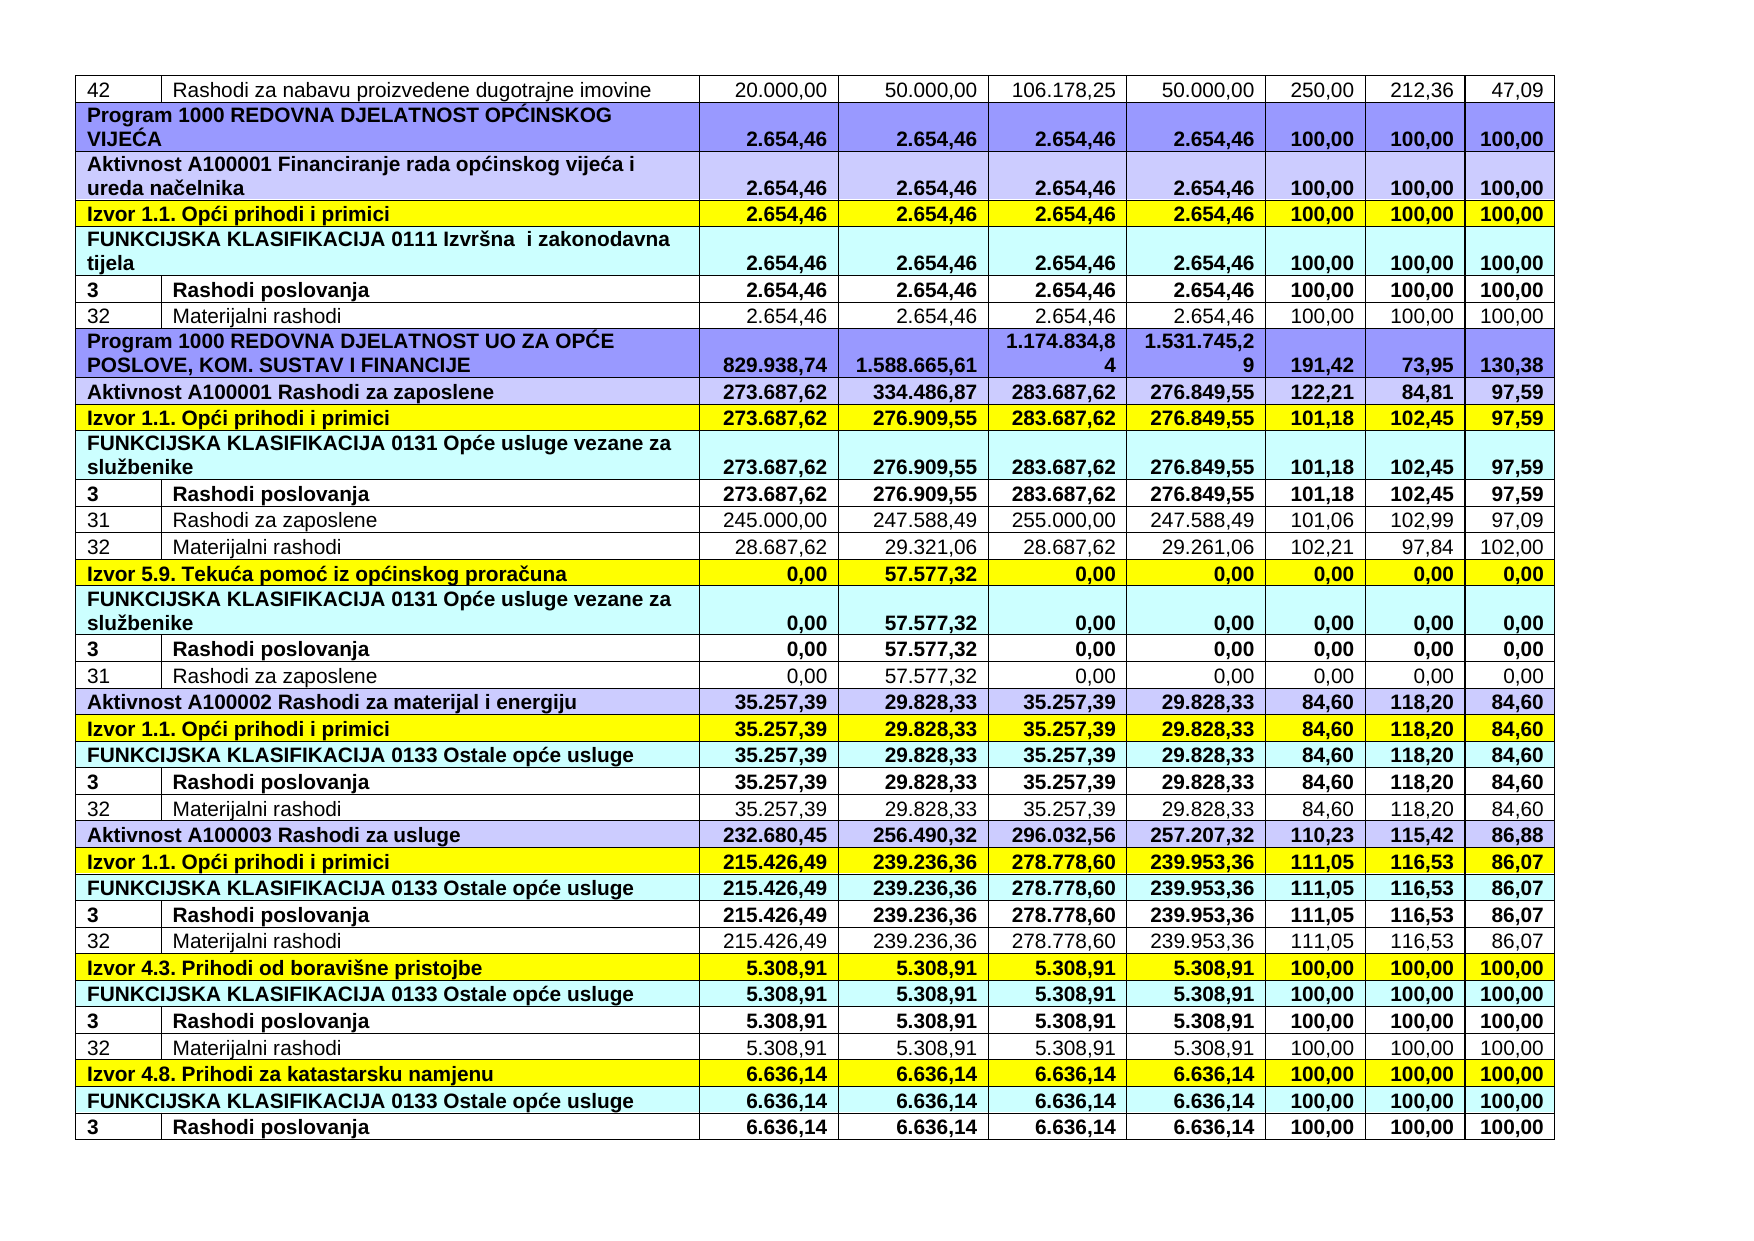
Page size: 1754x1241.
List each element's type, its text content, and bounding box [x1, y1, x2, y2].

table_cell 35.257,39 [989, 689, 1126, 714]
table_cell 0,00 [989, 586, 1126, 634]
table_cell 5.308,91 [700, 1007, 838, 1033]
table_cell 829.938,74 [700, 329, 838, 377]
table_cell 6.636,14 [700, 1114, 838, 1139]
table_cell 35.257,39 [989, 768, 1126, 794]
table_cell 100,00 [1466, 1034, 1554, 1059]
table_cell 100,00 [1266, 201, 1365, 226]
table_cell 3 [76, 1114, 161, 1139]
table_cell 118,20 [1366, 768, 1464, 794]
table_cell 102,00 [1466, 533, 1554, 559]
table_cell 35.257,39 [989, 795, 1126, 820]
table_cell 100,00 [1466, 276, 1554, 302]
table_cell 239.236,36 [839, 875, 988, 900]
table_cell 32 [76, 1034, 161, 1059]
table_cell 0,00 [700, 586, 838, 634]
table_cell 100,00 [1266, 152, 1365, 199]
table_cell 101,18 [1266, 480, 1365, 506]
table_cell 2.654,46 [1127, 303, 1265, 328]
table_cell 283.687,62 [989, 405, 1126, 430]
table_cell 111,05 [1266, 901, 1365, 927]
table_cell 5.308,91 [1127, 1007, 1265, 1033]
table_cell 100,00 [1266, 1087, 1365, 1112]
table_cell 100,00 [1466, 201, 1554, 226]
table_cell 2.654,46 [839, 303, 988, 328]
table_cell 0,00 [1127, 662, 1265, 687]
table_cell 2.654,46 [1127, 227, 1265, 275]
table_cell 5.308,91 [839, 1034, 988, 1059]
table_cell 106.178,25 [989, 76, 1126, 102]
table_cell 278.778,60 [989, 928, 1126, 953]
table_cell Rashodi poslovanja [162, 480, 699, 506]
table_cell 1.174.834,84 [989, 329, 1126, 377]
table_cell 100,00 [1366, 1114, 1464, 1139]
table_cell 0,00 [700, 635, 838, 661]
table_cell 2.654,46 [700, 103, 838, 151]
table_cell 32 [76, 928, 161, 953]
table_cell 100,00 [1466, 981, 1554, 1006]
table_cell 0,00 [1366, 586, 1464, 634]
table_cell Rashodi za nabavu proizvedene dugotrajne imovine [162, 76, 699, 102]
table_cell 84,60 [1466, 768, 1554, 794]
table_cell Izvor 5.9. Tekuća pomoć iz općinskog proračuna [76, 560, 699, 585]
table_cell 100,00 [1266, 954, 1365, 980]
table_cell 116,53 [1366, 848, 1464, 873]
table_cell 255.000,00 [989, 507, 1126, 532]
table_cell 0,00 [989, 662, 1126, 687]
table_cell 276.849,55 [1127, 480, 1265, 506]
table_cell 6.636,14 [700, 1087, 838, 1112]
table_cell FUNKCIJSKA KLASIFIKACIJA 0133 Ostale opće usluge [76, 1087, 699, 1112]
table_cell 102,45 [1366, 431, 1464, 479]
table_cell Rashodi za zaposlene [162, 662, 699, 687]
table_cell 28.687,62 [700, 533, 838, 559]
table_cell 35.257,39 [700, 742, 838, 767]
table_cell 2.654,46 [700, 303, 838, 328]
table_cell 116,53 [1366, 901, 1464, 927]
table_cell 100,00 [1366, 1087, 1464, 1112]
table_cell 86,07 [1466, 928, 1554, 953]
table_cell 86,07 [1466, 901, 1554, 927]
table_cell 2.654,46 [1127, 201, 1265, 226]
table_cell 84,60 [1266, 795, 1365, 820]
table_cell 100,00 [1466, 103, 1554, 151]
table_cell 100,00 [1366, 201, 1464, 226]
table_cell 84,60 [1466, 742, 1554, 767]
table_cell 5.308,91 [1127, 981, 1265, 1006]
table_cell 278.778,60 [989, 848, 1126, 873]
table_cell 6.636,14 [1127, 1087, 1265, 1112]
table_cell 35.257,39 [700, 795, 838, 820]
table_cell 97,09 [1466, 507, 1554, 532]
table_cell 116,53 [1366, 875, 1464, 900]
table_cell Izvor 4.3. Prihodi od boravišne pristojbe [76, 954, 699, 980]
table_cell 283.687,62 [989, 378, 1126, 404]
table_cell 5.308,91 [989, 1034, 1126, 1059]
table_cell 0,00 [989, 635, 1126, 661]
table_cell 250,00 [1266, 76, 1365, 102]
table_cell 84,60 [1266, 742, 1365, 767]
table_cell 5.308,91 [989, 981, 1126, 1006]
table_cell 2.654,46 [700, 201, 838, 226]
table_cell 100,00 [1466, 954, 1554, 980]
table_cell 215.426,49 [700, 848, 838, 873]
table_cell 97,59 [1466, 431, 1554, 479]
table_cell 97,59 [1466, 405, 1554, 430]
table_cell 3 [76, 901, 161, 927]
table_cell 6.636,14 [989, 1114, 1126, 1139]
table_cell 3 [76, 768, 161, 794]
table_cell 2.654,46 [989, 276, 1126, 302]
table_cell 100,00 [1466, 1114, 1554, 1139]
table_cell 57.577,32 [839, 635, 988, 661]
table_cell 100,00 [1266, 227, 1365, 275]
table_cell Materijalni rashodi [162, 928, 699, 953]
table_cell 28.687,62 [989, 533, 1126, 559]
table_cell 2.654,46 [700, 152, 838, 199]
table_cell 57.577,32 [839, 662, 988, 687]
table_cell 101,06 [1266, 507, 1365, 532]
table_cell FUNKCIJSKA KLASIFIKACIJA 0131 Opće usluge vezane za službenike [76, 431, 699, 479]
table_cell 100,00 [1366, 954, 1464, 980]
table_cell 29.828,33 [1127, 689, 1265, 714]
table_cell 6.636,14 [839, 1114, 988, 1139]
table_cell 42 [76, 76, 161, 102]
table_cell 276.849,55 [1127, 405, 1265, 430]
table_cell 0,00 [1466, 635, 1554, 661]
table_cell FUNKCIJSKA KLASIFIKACIJA 0131 Opće usluge vezane za službenike [76, 586, 699, 634]
table_cell Rashodi poslovanja [162, 276, 699, 302]
table_cell 31 [76, 662, 161, 687]
table_cell Rashodi poslovanja [162, 1114, 699, 1139]
table_cell 102,99 [1366, 507, 1464, 532]
table_cell 0,00 [1466, 560, 1554, 585]
table_cell 29.828,33 [839, 795, 988, 820]
table_cell 35.257,39 [700, 715, 838, 741]
table_cell Izvor 1.1. Opći prihodi i primici [76, 201, 699, 226]
table_cell 29.261,06 [1127, 533, 1265, 559]
table_cell 5.308,91 [700, 981, 838, 1006]
table_cell 32 [76, 795, 161, 820]
table_cell 2.654,46 [700, 276, 838, 302]
table_cell 100,00 [1466, 1007, 1554, 1033]
table_cell 111,05 [1266, 928, 1365, 953]
table_cell 100,00 [1266, 1034, 1365, 1059]
table_cell 2.654,46 [989, 152, 1126, 199]
table_cell 100,00 [1466, 227, 1554, 275]
table_cell 100,00 [1466, 1087, 1554, 1112]
table_cell Rashodi poslovanja [162, 635, 699, 661]
table_cell 35.257,39 [700, 768, 838, 794]
table_cell 1.531.745,29 [1127, 329, 1265, 377]
table_cell 2.654,46 [839, 276, 988, 302]
table_cell Rashodi poslovanja [162, 768, 699, 794]
table_cell 118,20 [1366, 795, 1464, 820]
table_cell Materijalni rashodi [162, 1034, 699, 1059]
table_cell 101,18 [1266, 405, 1365, 430]
table_cell 5.308,91 [1127, 1034, 1265, 1059]
table_cell 0,00 [1127, 560, 1265, 585]
table_cell 0,00 [989, 560, 1126, 585]
table_cell Rashodi poslovanja [162, 1007, 699, 1033]
table_cell 130,38 [1466, 329, 1554, 377]
table_cell 239.953,36 [1127, 901, 1265, 927]
table_cell 100,00 [1366, 276, 1464, 302]
table_cell 118,20 [1366, 715, 1464, 741]
table_cell Izvor 1.1. Opći prihodi i primici [76, 848, 699, 873]
table_cell 2.654,46 [989, 103, 1126, 151]
table_cell 100,00 [1366, 981, 1464, 1006]
table_cell 100,00 [1266, 276, 1365, 302]
table_cell 239.236,36 [839, 928, 988, 953]
table_cell 2.654,46 [989, 303, 1126, 328]
table_cell 100,00 [1366, 227, 1464, 275]
table_cell 0,00 [1266, 662, 1365, 687]
table_cell 3 [76, 480, 161, 506]
table_cell 283.687,62 [989, 431, 1126, 479]
table_cell 247.588,49 [839, 507, 988, 532]
table_cell Izvor 4.8. Prihodi za katastarsku namjenu [76, 1060, 699, 1086]
table_cell 102,45 [1366, 405, 1464, 430]
table_cell 0,00 [1266, 586, 1365, 634]
table_cell 115,42 [1366, 821, 1464, 847]
table_cell 29.828,33 [1127, 742, 1265, 767]
table_cell 31 [76, 507, 161, 532]
table_cell FUNKCIJSKA KLASIFIKACIJA 0111 Izvršna i zakonodavna tijela [76, 227, 699, 275]
table_cell 3 [76, 1007, 161, 1033]
table_cell 296.032,56 [989, 821, 1126, 847]
table_cell FUNKCIJSKA KLASIFIKACIJA 0133 Ostale opće usluge [76, 981, 699, 1006]
table_cell 6.636,14 [989, 1087, 1126, 1112]
table_cell 191,42 [1266, 329, 1365, 377]
table_cell 239.953,36 [1127, 928, 1265, 953]
table_cell 0,00 [1466, 586, 1554, 634]
table_cell 118,20 [1366, 742, 1464, 767]
table_cell 102,21 [1266, 533, 1365, 559]
table_cell Rashodi za zaposlene [162, 507, 699, 532]
table_cell 0,00 [1366, 635, 1464, 661]
table_cell 2.654,46 [839, 227, 988, 275]
table_cell 110,23 [1266, 821, 1365, 847]
table_cell 5.308,91 [839, 1007, 988, 1033]
table_cell 84,60 [1266, 715, 1365, 741]
table_cell Aktivnost A100001 Financiranje rada općinskog vijeća i ureda načelnika [76, 152, 699, 199]
table_cell 276.909,55 [839, 431, 988, 479]
table_cell 100,00 [1366, 303, 1464, 328]
table_cell 35.257,39 [989, 742, 1126, 767]
table_cell 215.426,49 [700, 928, 838, 953]
table_cell 2.654,46 [989, 201, 1126, 226]
table_cell 29.828,33 [1127, 715, 1265, 741]
table_cell 2.654,46 [839, 103, 988, 151]
table_cell 29.828,33 [1127, 795, 1265, 820]
table_cell 57.577,32 [839, 560, 988, 585]
table_cell 2.654,46 [839, 152, 988, 199]
table_cell 2.654,46 [700, 227, 838, 275]
table_cell 35.257,39 [989, 715, 1126, 741]
table_cell 102,45 [1366, 480, 1464, 506]
table_cell 100,00 [1366, 103, 1464, 151]
table_cell 215.426,49 [700, 875, 838, 900]
table_cell 239.953,36 [1127, 848, 1265, 873]
table_cell 283.687,62 [989, 480, 1126, 506]
table_cell 100,00 [1366, 1007, 1464, 1033]
table_cell 100,00 [1466, 152, 1554, 199]
table_cell 232.680,45 [700, 821, 838, 847]
table_cell 1.588.665,61 [839, 329, 988, 377]
table_cell 29.321,06 [839, 533, 988, 559]
table_cell 100,00 [1466, 1060, 1554, 1086]
table_cell 5.308,91 [1127, 954, 1265, 980]
table_cell Aktivnost A100002 Rashodi za materijal i energiju [76, 689, 699, 714]
table_cell 6.636,14 [700, 1060, 838, 1086]
table_cell Program 1000 REDOVNA DJELATNOST OPĆINSKOG VIJEĆA [76, 103, 699, 151]
table_cell 273.687,62 [700, 431, 838, 479]
table_cell 0,00 [700, 662, 838, 687]
table_cell 84,60 [1266, 689, 1365, 714]
table_cell Izvor 1.1. Opći prihodi i primici [76, 405, 699, 430]
table_cell 29.828,33 [839, 768, 988, 794]
table_cell 100,00 [1266, 303, 1365, 328]
table_cell Aktivnost A100003 Rashodi za usluge [76, 821, 699, 847]
table_cell 276.909,55 [839, 405, 988, 430]
table_cell 278.778,60 [989, 901, 1126, 927]
table_cell 0,00 [1266, 560, 1365, 585]
table_cell Program 1000 REDOVNA DJELATNOST UO ZA OPĆE POSLOVE, KOM. SUSTAV I FINANCIJE [76, 329, 699, 377]
table_cell 6.636,14 [839, 1060, 988, 1086]
table_cell 29.828,33 [839, 742, 988, 767]
table_cell 3 [76, 635, 161, 661]
table_cell 0,00 [1466, 662, 1554, 687]
table_cell 6.636,14 [1127, 1114, 1265, 1139]
table_cell 97,59 [1466, 378, 1554, 404]
table_cell 273.687,62 [700, 378, 838, 404]
table_cell 257.207,32 [1127, 821, 1265, 847]
table_cell Materijalni rashodi [162, 303, 699, 328]
table_cell Aktivnost A100001 Rashodi za zaposlene [76, 378, 699, 404]
table_cell 118,20 [1366, 689, 1464, 714]
table_cell 32 [76, 533, 161, 559]
table_cell 32 [76, 303, 161, 328]
table_cell 97,84 [1366, 533, 1464, 559]
table_cell 5.308,91 [989, 954, 1126, 980]
table_cell 0,00 [1366, 560, 1464, 585]
table_cell 111,05 [1266, 848, 1365, 873]
table_cell 2.654,46 [839, 201, 988, 226]
table_cell 247.588,49 [1127, 507, 1265, 532]
table_cell Materijalni rashodi [162, 533, 699, 559]
table_cell 278.778,60 [989, 875, 1126, 900]
table_cell 50.000,00 [839, 76, 988, 102]
table_cell 86,07 [1466, 875, 1554, 900]
table_cell 35.257,39 [700, 689, 838, 714]
table_cell 276.849,55 [1127, 378, 1265, 404]
table_cell 100,00 [1266, 1060, 1365, 1086]
table_cell 0,00 [1127, 586, 1265, 634]
table_cell 239.236,36 [839, 901, 988, 927]
table_cell 276.909,55 [839, 480, 988, 506]
table_cell 276.849,55 [1127, 431, 1265, 479]
table_cell 84,60 [1466, 715, 1554, 741]
table_cell 6.636,14 [839, 1087, 988, 1112]
table_cell 245.000,00 [700, 507, 838, 532]
table_cell 334.486,87 [839, 378, 988, 404]
table_cell 215.426,49 [700, 901, 838, 927]
table_cell FUNKCIJSKA KLASIFIKACIJA 0133 Ostale opće usluge [76, 875, 699, 900]
table_cell 84,60 [1466, 689, 1554, 714]
table_cell 84,60 [1466, 795, 1554, 820]
table_cell 0,00 [700, 560, 838, 585]
table_cell 100,00 [1366, 1034, 1464, 1059]
table_cell 97,59 [1466, 480, 1554, 506]
table_cell 2.654,46 [989, 227, 1126, 275]
table_cell Izvor 1.1. Opći prihodi i primici [76, 715, 699, 741]
table_cell 239.236,36 [839, 848, 988, 873]
table_cell 100,00 [1266, 1007, 1365, 1033]
table_cell 239.953,36 [1127, 875, 1265, 900]
table_cell 20.000,00 [700, 76, 838, 102]
table_cell 6.636,14 [1127, 1060, 1265, 1086]
table_cell 122,21 [1266, 378, 1365, 404]
table_cell 29.828,33 [1127, 768, 1265, 794]
table_cell 256.490,32 [839, 821, 988, 847]
table_cell 273.687,62 [700, 405, 838, 430]
table_cell 100,00 [1266, 1114, 1365, 1139]
table_cell 100,00 [1466, 303, 1554, 328]
table_cell 100,00 [1366, 1060, 1464, 1086]
table_cell 5.308,91 [989, 1007, 1126, 1033]
table_cell 100,00 [1266, 981, 1365, 1006]
table_cell 2.654,46 [1127, 103, 1265, 151]
table_cell FUNKCIJSKA KLASIFIKACIJA 0133 Ostale opće usluge [76, 742, 699, 767]
table_cell 273.687,62 [700, 480, 838, 506]
table_cell 73,95 [1366, 329, 1464, 377]
table_cell 50.000,00 [1127, 76, 1265, 102]
table_cell 2.654,46 [1127, 152, 1265, 199]
table_cell 100,00 [1266, 103, 1365, 151]
table_cell 84,60 [1266, 768, 1365, 794]
table_cell 2.654,46 [1127, 276, 1265, 302]
table_cell 47,09 [1466, 76, 1554, 102]
table_cell 86,88 [1466, 821, 1554, 847]
table_cell 29.828,33 [839, 689, 988, 714]
table_cell Materijalni rashodi [162, 795, 699, 820]
table_cell 84,81 [1366, 378, 1464, 404]
table_cell 86,07 [1466, 848, 1554, 873]
table_cell 6.636,14 [989, 1060, 1126, 1086]
table_cell 100,00 [1366, 152, 1464, 199]
table_cell 5.308,91 [839, 954, 988, 980]
table_cell Rashodi poslovanja [162, 901, 699, 927]
table_cell 0,00 [1127, 635, 1265, 661]
table_cell 3 [76, 276, 161, 302]
table_cell 57.577,32 [839, 586, 988, 634]
table_cell 101,18 [1266, 431, 1365, 479]
table_cell 0,00 [1266, 635, 1365, 661]
table_cell 111,05 [1266, 875, 1365, 900]
table_cell 5.308,91 [700, 954, 838, 980]
table_cell 212,36 [1366, 76, 1464, 102]
table_cell 5.308,91 [839, 981, 988, 1006]
table_cell 116,53 [1366, 928, 1464, 953]
table_cell 5.308,91 [700, 1034, 838, 1059]
table_cell 29.828,33 [839, 715, 988, 741]
table_cell 0,00 [1366, 662, 1464, 687]
